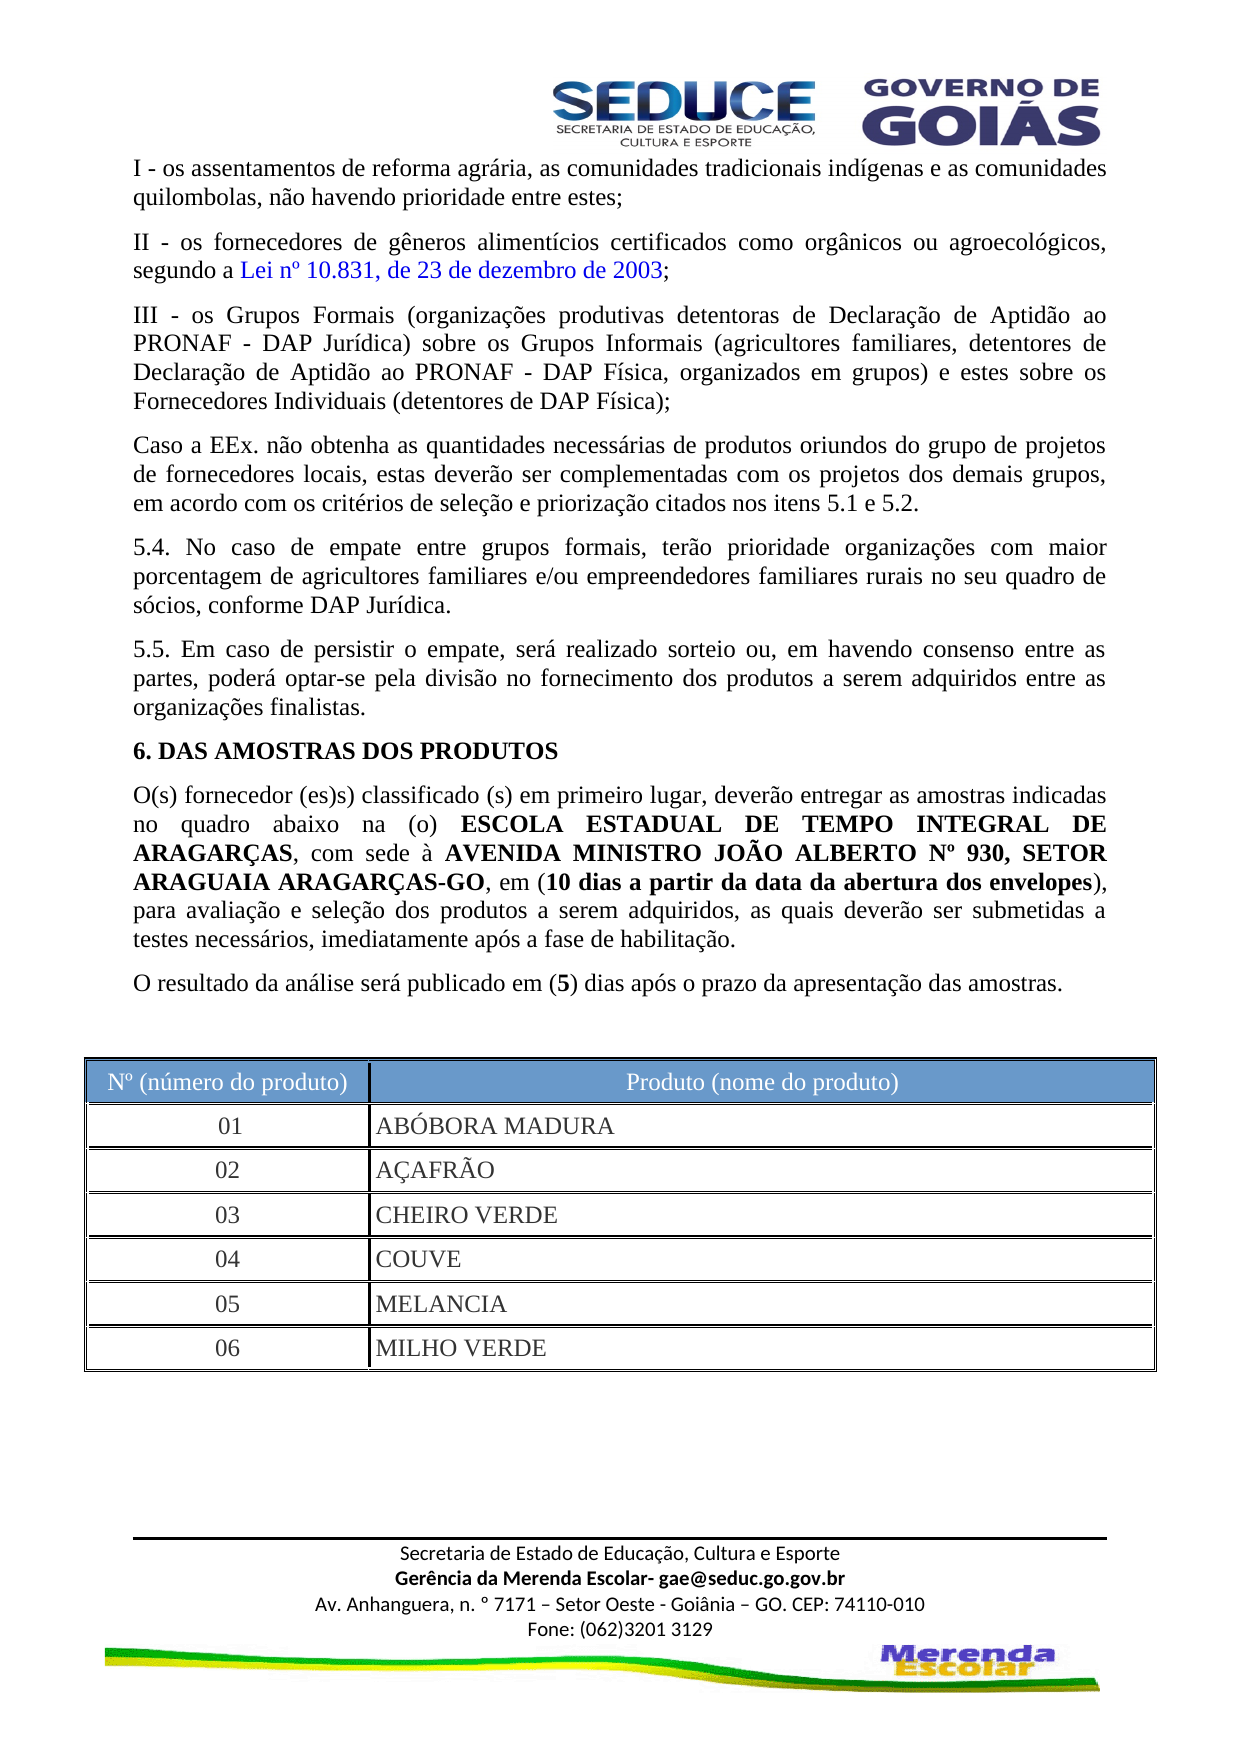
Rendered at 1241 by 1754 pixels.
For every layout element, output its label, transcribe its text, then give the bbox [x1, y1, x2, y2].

table_cell 05 [87, 1280, 368, 1324]
table_cell 06 [87, 1324, 369, 1368]
text O(s) fornecedor (es)s) classificado (s) em primeiro lugar, deverão entregar as amostras indicadas no quadro abaixo na (o) ESCOLA ESTADUAL DE TEMPO INTEGRAL DE ARAGARÇAS, com sede à AVENIDA MINISTRO JOÃO ALBERTO Nº 930, SETOR ARAGUAIA ARAGARÇAS-GO, em (10 dias a partir da data da abertura dos envelopes), para avaliação e seleção dos produtos a serem adquiridos, as quais deverão ser submetidas a testes necessários, imediatamente após a fase de habilitação. [133, 780, 1107, 953]
text 6. DAS AMOSTRAS DOS PRODUTOS [133, 736, 1107, 765]
table_cell 01 [85, 1102, 369, 1146]
text Caso a EEx. não obtenha as quantidades necessárias de produtos oriundos do grupo de projetos de fornecedores locais, estas deverão ser complementadas com os projetos dos demais grupos, em acordo com os critérios de seleção e priorização citados nos itens 5.1 e 5.2. [133, 430, 1107, 517]
text I - os assentamentos de reforma agrária, as comunidades tradicionais indígenas e as comunidades quilombolas, não havendo prioridade entre estes; [133, 153, 1107, 211]
table_cell COUVE [371, 1235, 1154, 1279]
table_cell CHEIRO VERDE [369, 1191, 1155, 1235]
table_header Nº (número do produto) [87, 1059, 369, 1102]
table_header Produto (nome do produto) [369, 1061, 1154, 1102]
table_cell MILHO VERDE [369, 1324, 1154, 1368]
table_cell ABÓBORA MADURA [369, 1102, 1155, 1146]
text III - os Grupos Formais (organizações produtivas detentoras de Declaração de Aptidão ao PRONAF - DAP Jurídica) sobre os Grupos Informais (agricultores familiares, detentores de Declaração de Aptidão ao PRONAF - DAP Física, organizados em grupos) e estes sobre os Fornecedores Individuais (detentores de DAP Física); [133, 300, 1107, 415]
picture [552, 73, 1108, 154]
text O resultado da análise será publicado em (5) dias após o prazo da apresentação das amostras. [133, 968, 1107, 997]
table_cell MELANCIA [371, 1280, 1154, 1324]
table_cell 04 [87, 1235, 368, 1279]
table_cell 03 [85, 1191, 369, 1235]
table_cell 02 [87, 1146, 368, 1191]
table_cell AÇAFRÃO [371, 1146, 1154, 1191]
text 5.4. No caso de empate entre grupos formais, terão prioridade organizações com maior porcentagem de agricultores familiares e/ou empreendedores familiares rurais no seu quadro de sócios, conforme DAP Jurídica. [133, 532, 1107, 618]
text 5.5. Em caso de persistir o empate, será realizado sorteio ou, em havendo consenso entre as partes, poderá optar-se pela divisão no fornecimento dos produtos a serem adquiridos entre as organizações finalistas. [133, 634, 1107, 720]
text II - os fornecedores de gêneros alimentícios certificados como orgânicos ou agroecológicos, segundo a Lei nº 10.831, de 23 de dezembro de 2003; [133, 227, 1107, 284]
